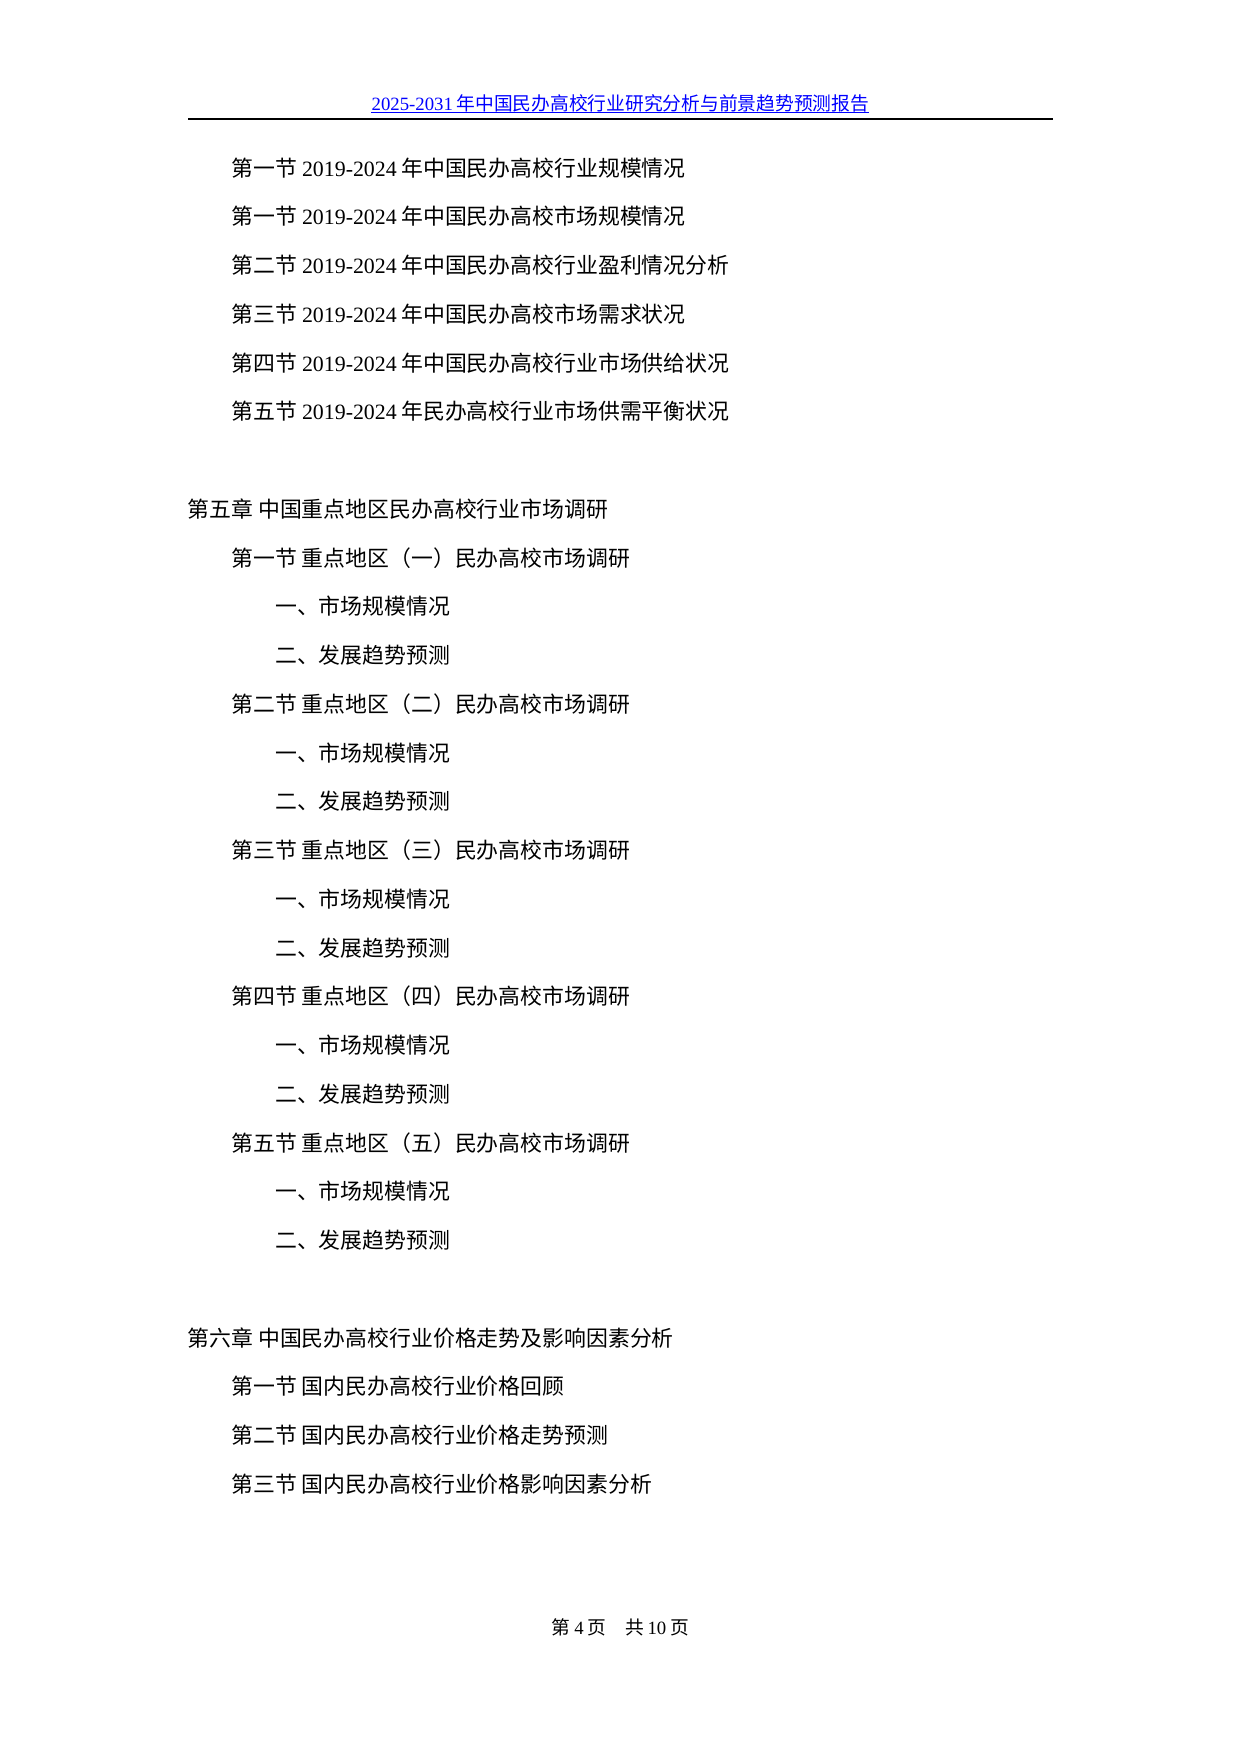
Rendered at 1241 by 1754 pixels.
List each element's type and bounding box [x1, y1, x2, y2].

text [187, 150, 1053, 1499]
